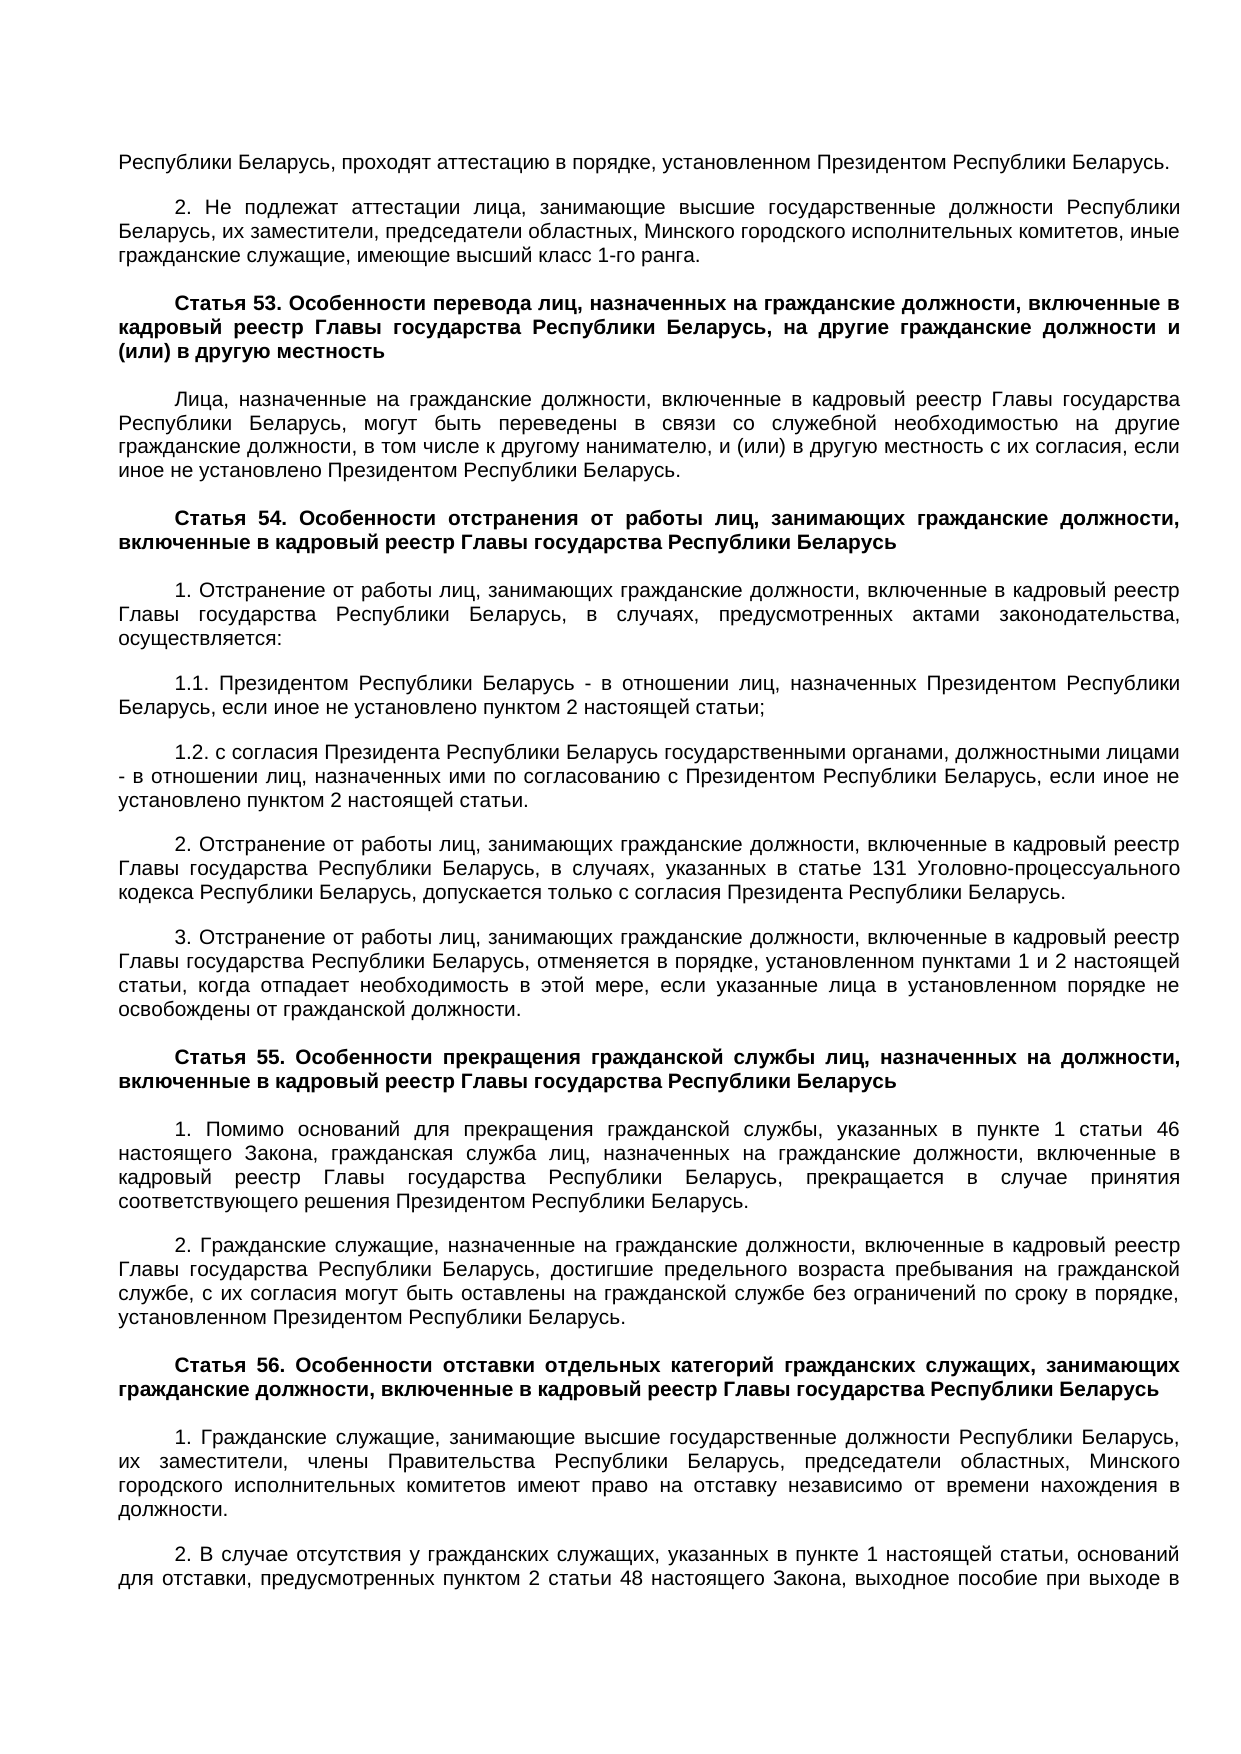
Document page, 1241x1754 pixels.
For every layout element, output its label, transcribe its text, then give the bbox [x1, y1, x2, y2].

text 1.2. с согласия Президента Республики Беларусь государственными органами, должностными лицами - в отношении лиц, назначенных ими по согласованию с Президентом Республики Беларусь, если иное не установлено пунктом 2 настоящей статьи. [118, 739, 1181, 811]
text 1. Отстранение от работы лиц, занимающих гражданские должности, включенные в кадровый реестр Главы государства Республики Беларусь, в случаях, предусмотренных актами законодательства, осуществляется: [118, 578, 1181, 650]
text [118, 1542, 1181, 1589]
text 1. Помимо оснований для прекращения гражданской службы, указанных в пункте 1 статьи 46 настоящего Закона, гражданская служба лиц, назначенных на гражданские должности, включенные в кадровый реестр Главы государства Республики Беларусь, прекращается в случае принятия соответствующего решения Президентом Республики Беларусь. [118, 1117, 1181, 1212]
text 2. Отстранение от работы лиц, занимающих гражданские должности, включенные в кадровый реестр Главы государства Республики Беларусь, в случаях, указанных в статье 131 Уголовно-процессуального кодекса Республики Беларусь, допускается только с согласия Президента Республики Беларусь. [118, 832, 1181, 904]
text Лица, назначенные на гражданские должности, включенные в кадровый реестр Главы государства Республики Беларусь, могут быть переведены в связи со служебной необходимостью на другие гражданские должности, в том числе к другому нанимателю, и (или) в другую местность с их согласия, если иное не установлено Президентом Республики Беларусь. [118, 386, 1181, 482]
text 2. Гражданские служащие, назначенные на гражданские должности, включенные в кадровый реестр Главы государства Республики Беларусь, достигшие предельного возраста пребывания на гражданской службе, с их согласия могут быть оставлены на гражданской службе без ограничений по сроку в порядке, установленном Президентом Республики Беларусь. [118, 1233, 1181, 1329]
text 1.1. Президентом Республики Беларусь - в отношении лиц, назначенных Президентом Республики Беларусь, если иное не установлено пунктом 2 настоящей статьи; [118, 671, 1181, 719]
text Статья 56. Особенности отставки отдельных категорий гражданских служащих, занимающих гражданские должности, включенные в кадровый реестр Главы государства Республики Беларусь [118, 1353, 1181, 1401]
text Статья 53. Особенности перевода лиц, назначенных на гражданские должности, включенные в кадровый реестр Главы государства Республики Беларусь, на другие гражданские должности и (или) в другую местность [118, 291, 1181, 362]
text 1. Гражданские служащие, занимающие высшие государственные должности Республики Беларусь, их заместители, члены Правительства Республики Беларусь, председатели областных, Минского городского исполнительных комитетов имеют право на отставку независимо от времени нахождения в должности. [118, 1425, 1181, 1521]
text 2. Не подлежат аттестации лица, занимающие высшие государственные должности Республики Беларусь, их заместители, председатели областных, Минского городского исполнительных комитетов, иные гражданские служащие, имеющие высший класс 1-го ранга. [118, 195, 1181, 267]
text 3. Отстранение от работы лиц, занимающих гражданские должности, включенные в кадровый реестр Главы государства Республики Беларусь, отменяется в порядке, установленном пунктами 1 и 2 настоящей статьи, когда отпадает необходимость в этой мере, если указанные лица в установленном порядке не освобождены от гражданской должности. [118, 925, 1181, 1021]
text Статья 55. Особенности прекращения гражданской службы лиц, назначенных на должности, включенные в кадровый реестр Главы государства Республики Беларусь [118, 1045, 1181, 1093]
text Статья 54. Особенности отстранения от работы лиц, занимающих гражданские должности, включенные в кадровый реестр Главы государства Республики Беларусь [118, 506, 1181, 554]
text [118, 150, 1181, 174]
